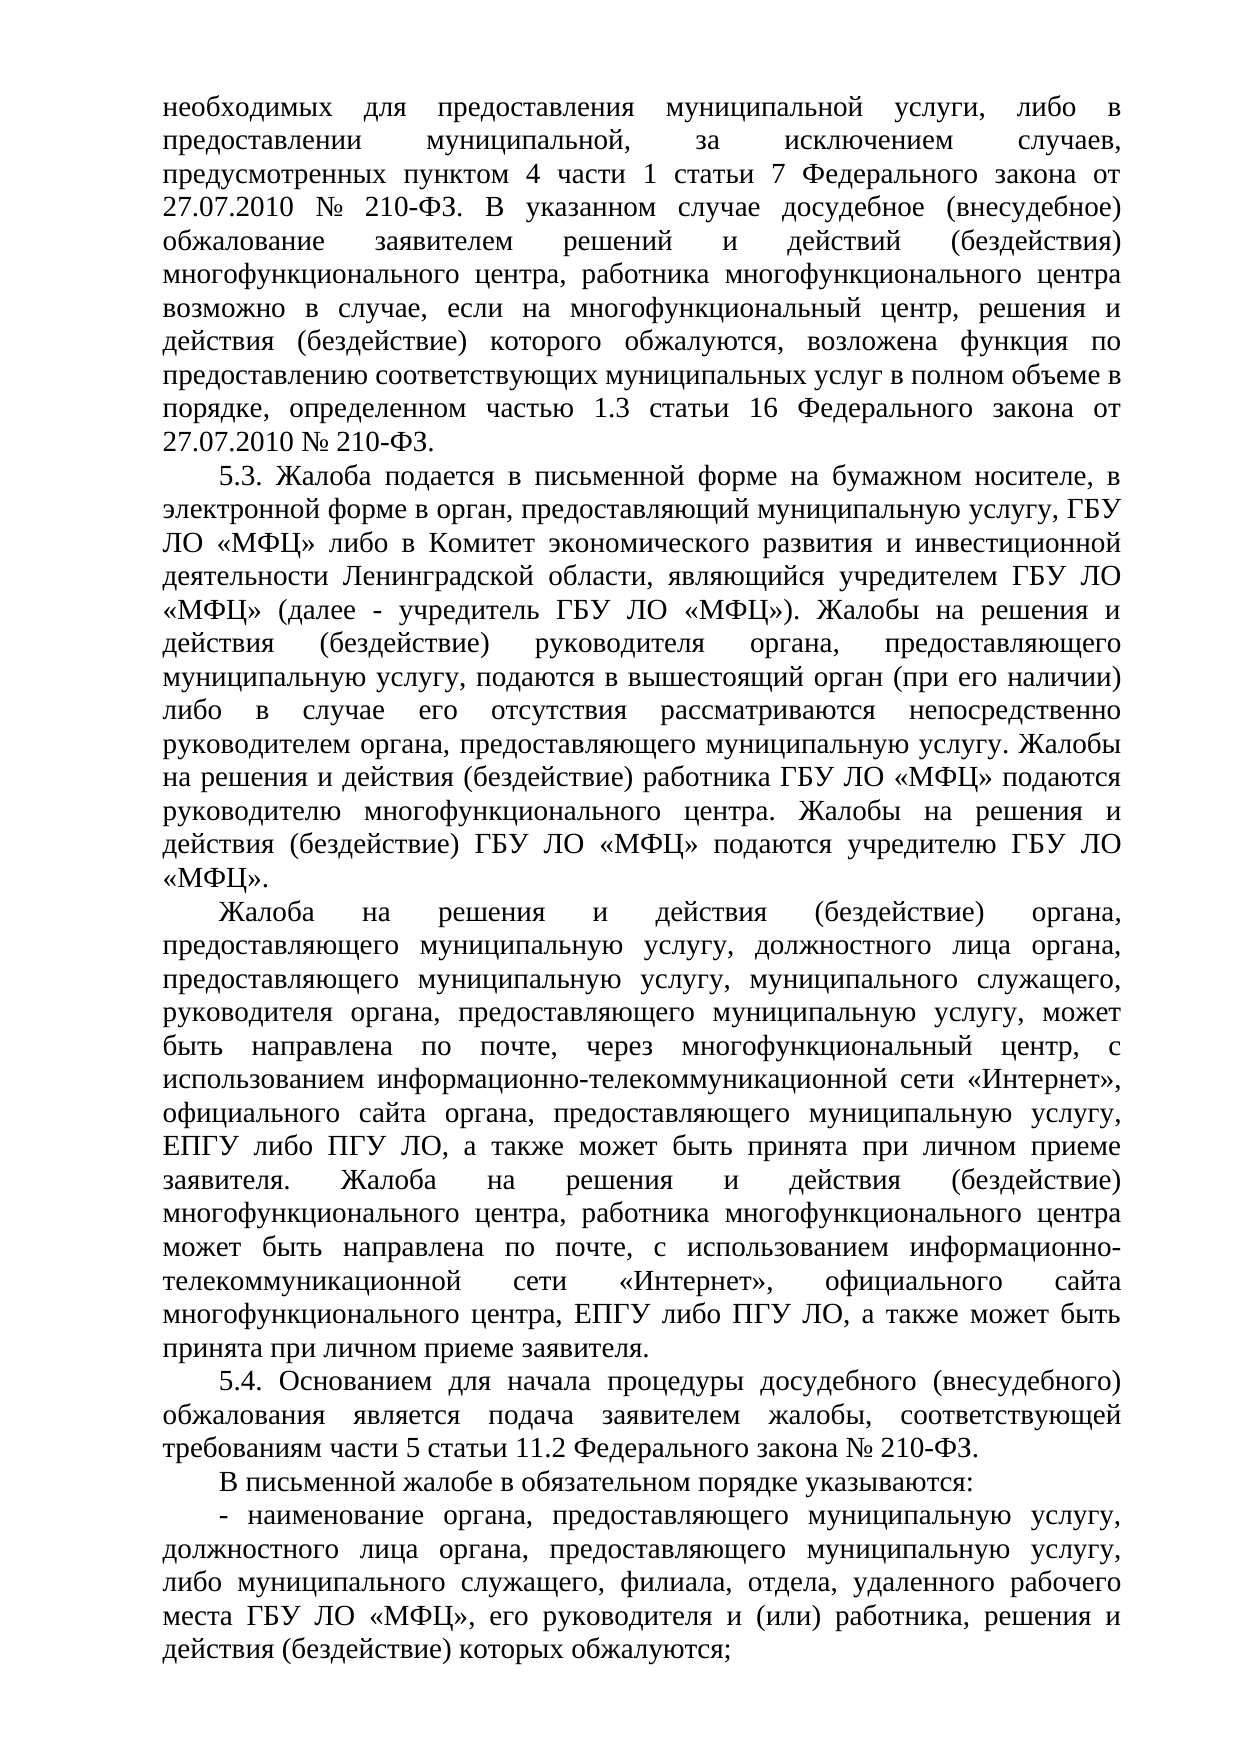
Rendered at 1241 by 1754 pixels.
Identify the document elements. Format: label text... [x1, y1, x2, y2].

text 5.3. Жалоба подается в письменной форме на бумажном носителе, в электронной форме в орган, предоставляющий муниципальную услугу, ГБУ ЛО «МФЦ» либо в Комитет экономического развития и инвестиционной деятельности Ленинградской области, являющийся учредителем ГБУ ЛО «МФЦ» (далее - учредитель ГБУ ЛО «МФЦ»). Жалобы на решения и действия (бездействие) руководителя органа, предоставляющего муниципальную услугу, подаются в вышестоящий орган (при его наличии) либо в случае его отсутствия рассматриваются непосредственно руководителем органа, предоставляющего муниципальную услугу. Жалобы на решения и действия (бездействие) работника ГБУ ЛО «МФЦ» подаются руководителю многофункционального центра. Жалобы на решения и действия (бездействие) ГБУ ЛО «МФЦ» подаются учредителю ГБУ ЛО «МФЦ». [162, 458, 1122, 894]
text В письменной жалобе в обязательном порядке указываются: [162, 1464, 1122, 1497]
text - наименование органа, предоставляющего муниципальную услугу, должностного лица органа, предоставляющего муниципальную услугу, либо муниципального служащего, филиала, отдела, удаленного рабочего места ГБУ ЛО «МФЦ», его руководителя и (или) работника, решения и действия (бездействие) которых обжалуются; [162, 1497, 1122, 1665]
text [162, 89, 1122, 458]
text 5.4. Основанием для начала процедуры досудебного (внесудебного) обжалования является подача заявителем жалобы, соответствующей требованиям части 5 статьи 11.2 Федерального закона № 210-ФЗ. [162, 1363, 1122, 1464]
text Жалоба на решения и действия (бездействие) органа, предоставляющего муниципальную услугу, должностного лица органа, предоставляющего муниципальную услугу, муниципального служащего, руководителя органа, предоставляющего муниципальную услугу, может быть направлена по почте, через многофункциональный центр, с использованием информационно-телекоммуникационной сети «Интернет», официального сайта органа, предоставляющего муниципальную услугу, ЕПГУ либо ПГУ ЛО, а также может быть принята при личном приеме заявителя. Жалоба на решения и действия (бездействие) многофункционального центра, работника многофункционального центра может быть направлена по почте, с использованием информационно-телекоммуникационной сети «Интернет», официального сайта многофункционального центра, ЕПГУ либо ПГУ ЛО, а также может быть принята при личном приеме заявителя. [162, 894, 1122, 1363]
